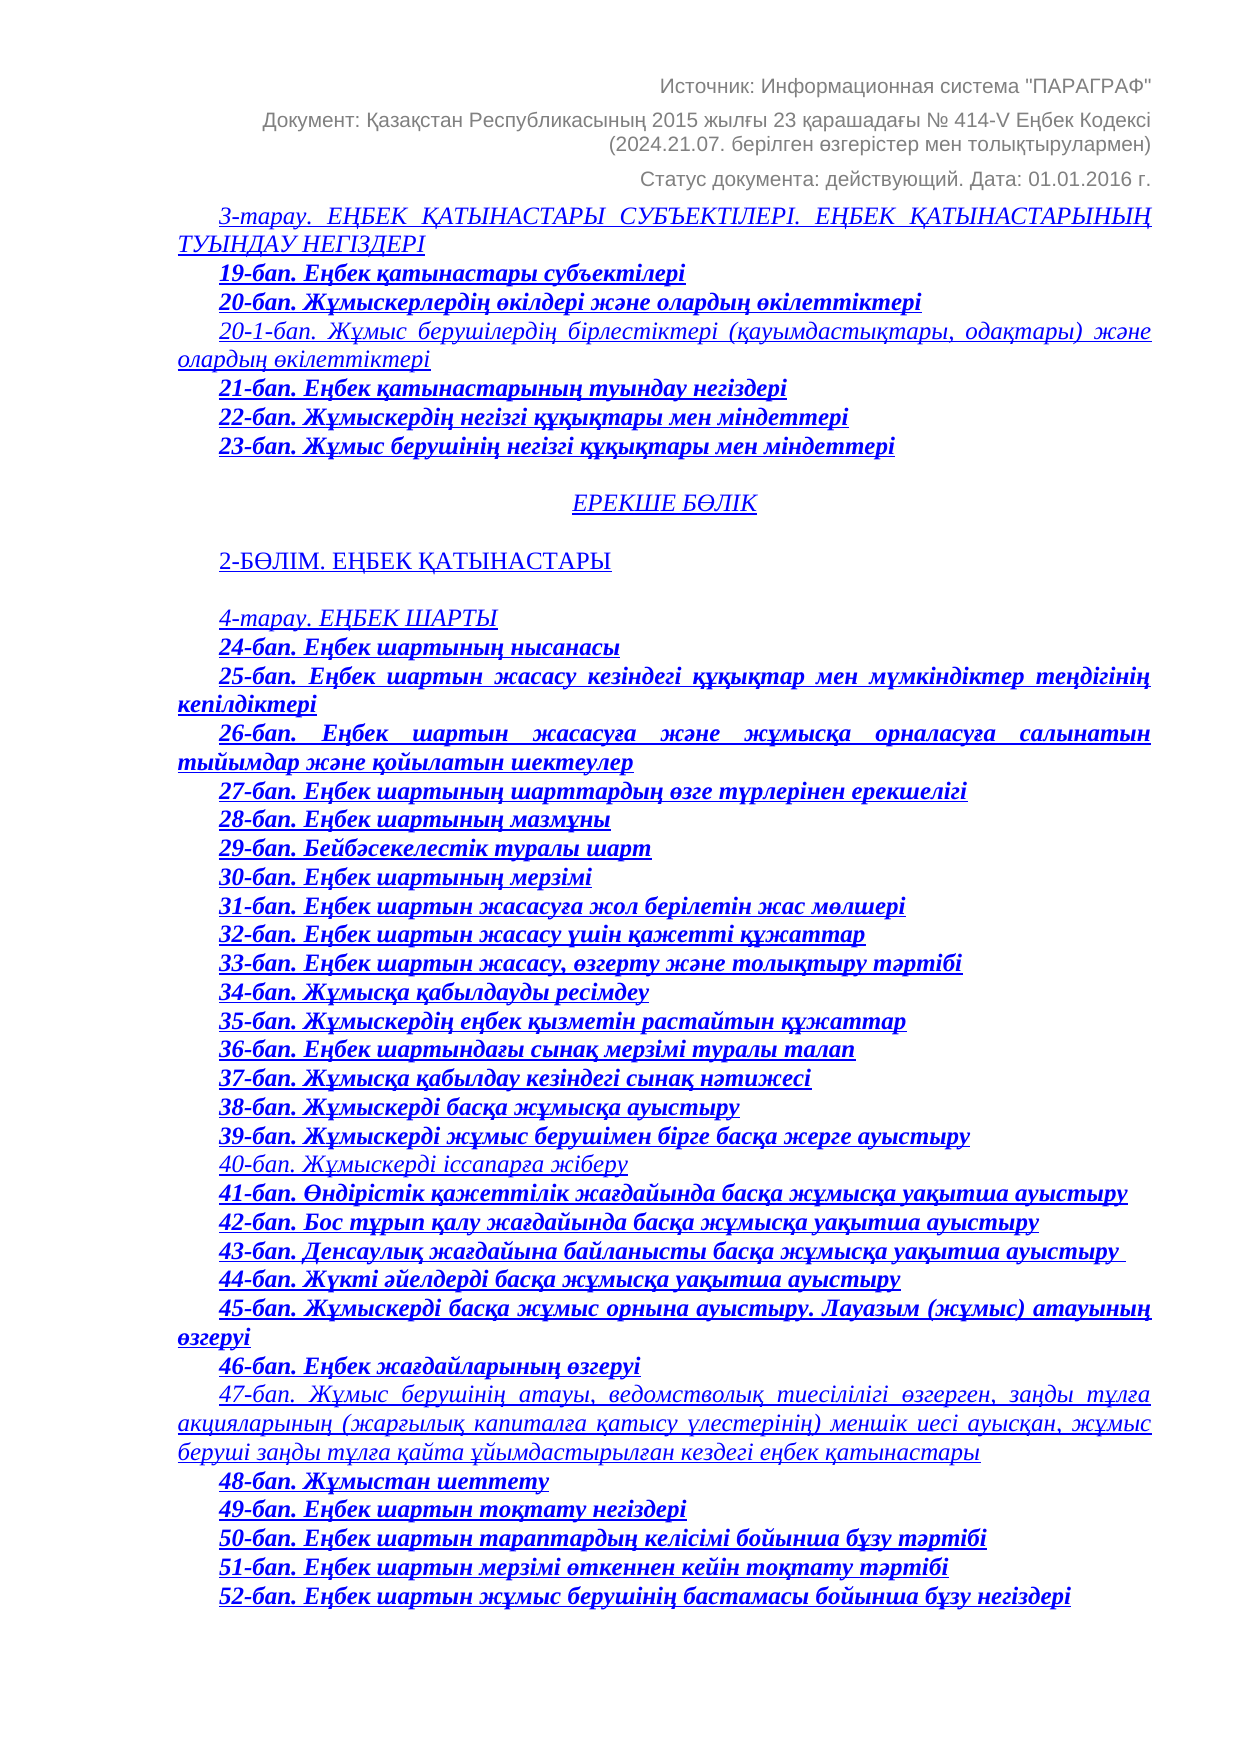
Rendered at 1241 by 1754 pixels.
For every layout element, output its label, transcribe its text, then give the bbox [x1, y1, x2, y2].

text 45-бап. Жұмыскерді басқа жұмыс орнына ауыстыру. Лауазым (жұмыс) атауының өзгеруі [177, 1293, 1152, 1351]
text 47-бап. Жұмыс берушінің атауы, ведомстволық тиесілілігі өзгерген, заңды тұлға акцияларының (жарғылық капиталға қатысу үлестерінің) меншік иесі ауысқан, жұмыс беруші заңды тұлға қайта ұйымдастырылған кездегі еңбек қатынастары [177, 1434, 1152, 1466]
text 38-бап. Жұмыскерді басқа жұмысқа ауыстыру [177, 1092, 1152, 1121]
text 37-бап. Жұмысқа қабылдау кезіндегі сынақ нәтижесі [177, 1063, 1152, 1092]
text 4-тарау. ЕҢБЕК ШАРТЫ [177, 603, 1152, 632]
text 26-бап. Еңбек шартын жасасуға және жұмысқа орналасуға салынатын тыйымдар және қойылатын шектеулер [177, 718, 1152, 776]
text 49-бап. Еңбек шартын тоқтату негіздері [177, 1494, 1152, 1523]
text 23-бап. Жұмыс берушінің негізгі құқықтары мен міндеттері [177, 431, 1152, 459]
text 21-бап. Еңбек қатынастарының туындау негіздері [177, 373, 1152, 402]
text 25-бап. Еңбек шартын жасасу кезіндегі құқықтар мен мүмкіндіктер теңдігінің кепілдіктері [177, 661, 1152, 718]
text 35-бап. Жұмыскердің еңбек қызметін растайтын құжаттар [177, 1006, 1152, 1034]
text 36-бап. Еңбек шартындағы сынақ мерзімі туралы талап [177, 1034, 1152, 1063]
text 27-бап. Еңбек шартының шарттардың өзге түрлерінен ерекшелігі [177, 776, 1152, 804]
text 19-бап. Еңбек қатынастары субъектілері [177, 258, 1152, 287]
text 39-бап. Жұмыскерді жұмыс берушімен бірге басқа жерге ауыстыру [177, 1121, 1152, 1149]
text 52-бап. Еңбек шартын жұмыс берушінің бастамасы бойынша бұзу негіздері [177, 1581, 1152, 1609]
text 43-бап. Денсаулық жағдайына байланысты басқа жұмысқа уақытша ауыстыру [177, 1236, 1152, 1264]
text 29-бап. Бейбәсекелестік туралы шарт [177, 833, 1152, 862]
text 40-бап. Жұмыскерді іссапарға жіберу [177, 1149, 1152, 1178]
text 50-бап. Еңбек шартын тараптардың келісімі бойынша бұзу тәртібі [177, 1523, 1152, 1552]
text 46-бап. Еңбек жағдайларының өзгеруі [177, 1351, 1152, 1379]
text 28-бап. Еңбек шартының мазмұны [177, 804, 1152, 833]
text 33-бап. Еңбек шартын жасасу, өзгерту және толықтыру тәртібі [177, 948, 1152, 977]
text 3-тарау. ЕҢБЕК ҚАТЫНАСТАРЫ СУБЪЕКТІЛЕРІ. ЕҢБЕК ҚАТЫНАСТАРЫНЫҢ ТУЫНДАУ НЕГІЗДЕРІ [177, 201, 1152, 258]
text 31-бап. Еңбек шартын жасасуға жол берілетін жас мөлшері [177, 891, 1152, 919]
text 22-бап. Жұмыскердің негізгі құқықтары мен міндеттері [177, 402, 1152, 431]
text 44-бап. Жүкті әйелдерді басқа жұмысқа уақытша ауыстыру [177, 1264, 1152, 1293]
text 47-бап. Жұмыс берушінің атауы, ведомстволық тиесілілігі өзгерген, заңды тұлға акцияларының (жарғылық капиталға қатысу үлестерінің) меншік иесі ауысқан, жұмыс беруші заңды тұлға қайта ұйымдастырылған кездегі еңбек қатынастары [177, 1379, 1152, 1433]
text 24-бап. Еңбек шартының нысанасы [177, 632, 1152, 661]
text 34-бап. Жұмысқа қабылдауды ресімдеу [177, 977, 1152, 1006]
text 32-бап. Еңбек шартын жасасу үшін қажетті құжаттар [177, 919, 1152, 948]
text 48-бап. Жұмыстан шеттету [177, 1466, 1152, 1494]
text 30-бап. Еңбек шартының мерзімі [177, 862, 1152, 891]
text ЕРЕКШЕ БӨЛІК [177, 488, 1152, 517]
text 20-1-бап. Жұмыс берушілердің бірлестіктері (қауымдастықтары, одақтары) және олардың өкілеттіктері [177, 316, 1152, 373]
text 2-БӨЛІМ. ЕҢБЕК ҚАТЫНАСТАРЫ [177, 546, 1152, 574]
text 41-бап. Өндірістік қажеттілік жағдайында басқа жұмысқа уақытша ауыстыру [177, 1178, 1152, 1207]
text 51-бап. Еңбек шартын мерзiмi өткеннен кейін тоқтату тәртібі [177, 1552, 1152, 1581]
text 42-бап. Бос тұрып қалу жағдайында басқа жұмысқа уақытша ауыстыру [177, 1207, 1152, 1236]
text 20-бап. Жұмыскерлердің өкілдері және олардың өкілеттіктері [177, 287, 1152, 316]
